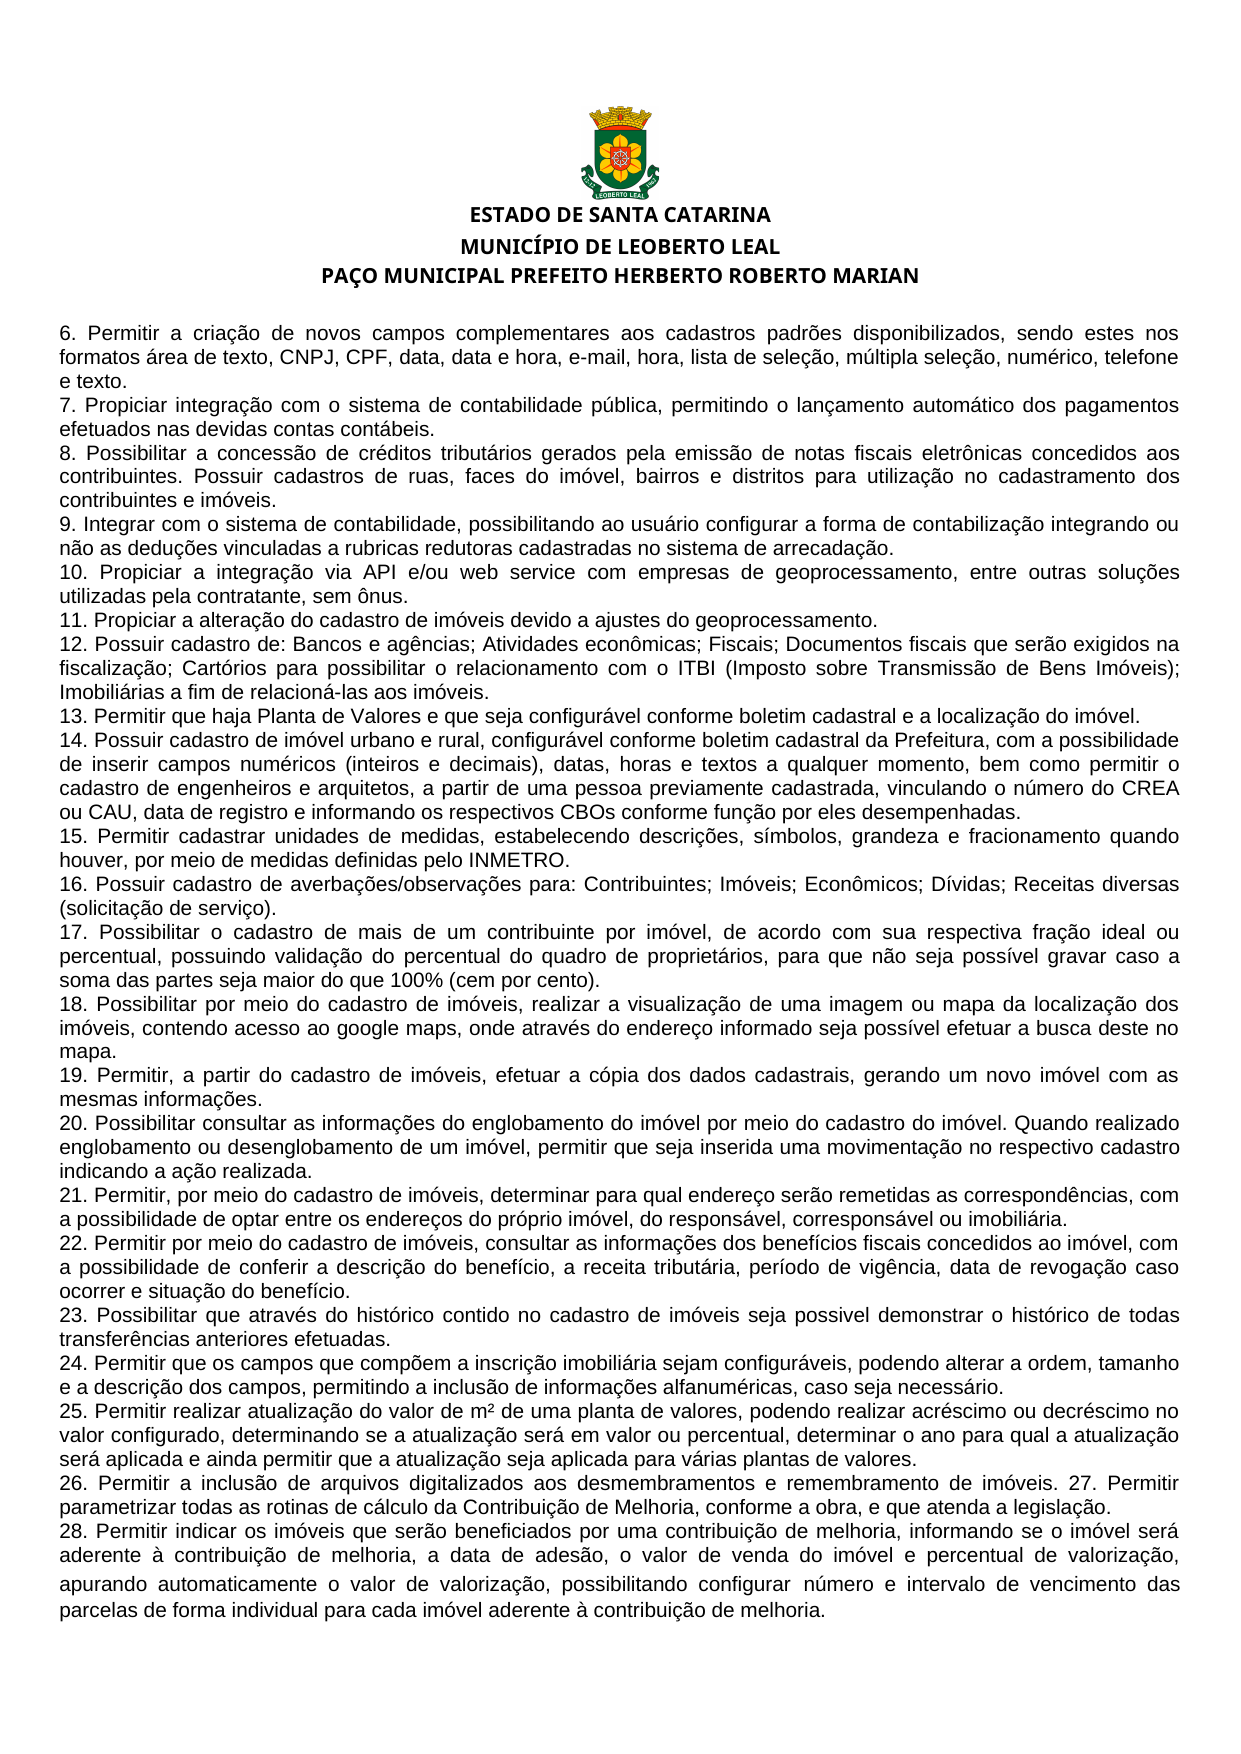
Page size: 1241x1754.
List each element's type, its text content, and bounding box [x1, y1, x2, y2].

text 20. Possibilitar consultar as informações do englobamento do imóvel por meio do cadastro do imóvel. Quando realizado englobamento ou desenglobamento de um imóvel, permitir que seja inserida uma movimentação no respectivo cadastro indicando a ação realizada. [59, 1111, 1181, 1183]
text 11. Propiciar a alteração do cadastro de imóveis devido a ajustes do geoprocessamento. [59, 608, 1181, 632]
text 15. Permitir cadastrar unidades de medidas, estabelecendo descrições, símbolos, grandeza e fracionamento quando houver, por meio de medidas definidas pelo INMETRO. [59, 824, 1181, 872]
text 25. Permitir realizar atualização do valor de m² de uma planta de valores, podendo realizar acréscimo ou decréscimo no valor configurado, determinando se a atualização será em valor ou percentual, determinar o ano para qual a atualização será aplicada e ainda permitir que a atualização seja aplicada para várias plantas de valores. [59, 1399, 1181, 1471]
text 8. Possibilitar a concessão de créditos tributários gerados pela emissão de notas fiscais eletrônicas concedidos aos contribuintes. Possuir cadastros de ruas, faces do imóvel, bairros e distritos para utilização no cadastramento dos contribuintes e imóveis. [59, 440, 1181, 512]
text 14. Possuir cadastro de imóvel urbano e rural, configurável conforme boletim cadastral da Prefeitura, com a possibilidade de inserir campos numéricos (inteiros e decimais), datas, horas e textos a qualquer momento, bem como permitir o cadastro de engenheiros e arquitetos, a partir de uma pessoa previamente cadastrada, vinculando o número do CREA ou CAU, data de registro e informando os respectivos CBOs conforme função por eles desempenhadas. [59, 728, 1181, 824]
text 17. Possibilitar o cadastro de mais de um contribuinte por imóvel, de acordo com sua respectiva fração ideal ou percentual, possuindo validação do percentual do quadro de proprietários, para que não seja possível gravar caso a soma das partes seja maior do que 100% (cem por cento). [59, 919, 1181, 991]
text 19. Permitir, a partir do cadastro de imóveis, efetuar a cópia dos dados cadastrais, gerando um novo imóvel com as mesmas informações. [59, 1063, 1181, 1111]
text 26. Permitir a inclusão de arquivos digitalizados aos desmembramentos e remembramento de imóveis. 27. Permitir parametrizar todas as rotinas de cálculo da Contribuição de Melhoria, conforme a obra, e que atenda a legislação. [59, 1471, 1181, 1518]
text 12. Possuir cadastro de: Bancos e agências; Atividades econômicas; Fiscais; Documentos fiscais que serão exigidos na fiscalização; Cartórios para possibilitar o relacionamento com o ITBI (Imposto sobre Transmissão de Bens Imóveis); Imobiliárias a fim de relacioná-las aos imóveis. [59, 632, 1181, 704]
text 23. Possibilitar que através do histórico contido no cadastro de imóveis seja possivel demonstrar o histórico de todas transferências anteriores efetuadas. [59, 1303, 1181, 1351]
picture [581, 106, 660, 200]
text 7. Propiciar integração com o sistema de contabilidade pública, permitindo o lançamento automático dos pagamentos efetuados nas devidas contas contábeis. [59, 392, 1181, 440]
text 16. Possuir cadastro de averbações/observações para: Contribuintes; Imóveis; Econômicos; Dívidas; Receitas diversas (solicitação de serviço). [59, 872, 1181, 919]
text 22. Permitir por meio do cadastro de imóveis, consultar as informações dos benefícios fiscais concedidos ao imóvel, com a possibilidade de conferir a descrição do benefício, a receita tributária, período de vigência, data de revogação caso ocorrer e situação do benefício. [59, 1231, 1181, 1303]
text 10. Propiciar a integração via API e/ou web service com empresas de geoprocessamento, entre outras soluções utilizadas pela contratante, sem ônus. [59, 560, 1181, 608]
text 13. Permitir que haja Planta de Valores e que seja configurável conforme boletim cadastral e a localização do imóvel. [59, 704, 1181, 728]
text 24. Permitir que os campos que compõem a inscrição imobiliária sejam configuráveis, podendo alterar a ordem, tamanho e a descrição dos campos, permitindo a inclusão de informações alfanuméricas, caso seja necessário. [59, 1351, 1181, 1399]
text 28. Permitir indicar os imóveis que serão beneficiados por uma contribuição de melhoria, informando se o imóvel será aderente à contribuição de melhoria, a data de adesão, o valor de venda do imóvel e percentual de valorização, apurando automaticamente o valor de valorização, possibilitando configurar número e intervalo de vencimento das parcelas de forma individual para cada imóvel aderente à contribuição de melhoria. [59, 1518, 1181, 1621]
text 9. Integrar com o sistema de contabilidade, possibilitando ao usuário configurar a forma de contabilização integrando ou não as deduções vinculadas a rubricas redutoras cadastradas no sistema de arrecadação. [59, 512, 1181, 560]
text 21. Permitir, por meio do cadastro de imóveis, determinar para qual endereço serão remetidas as correspondências, com a possibilidade de optar entre os endereços do próprio imóvel, do responsável, corresponsável ou imobiliária. [59, 1183, 1181, 1231]
text 18. Possibilitar por meio do cadastro de imóveis, realizar a visualização de uma imagem ou mapa da localização dos imóveis, contendo acesso ao google maps, onde através do endereço informado seja possível efetuar a busca deste no mapa. [59, 991, 1181, 1063]
text 6. Permitir a criação de novos campos complementares aos cadastros padrões disponibilizados, sendo estes nos formatos área de texto, CNPJ, CPF, data, data e hora, e-mail, hora, lista de seleção, múltipla seleção, numérico, telefone e texto. [59, 321, 1181, 392]
